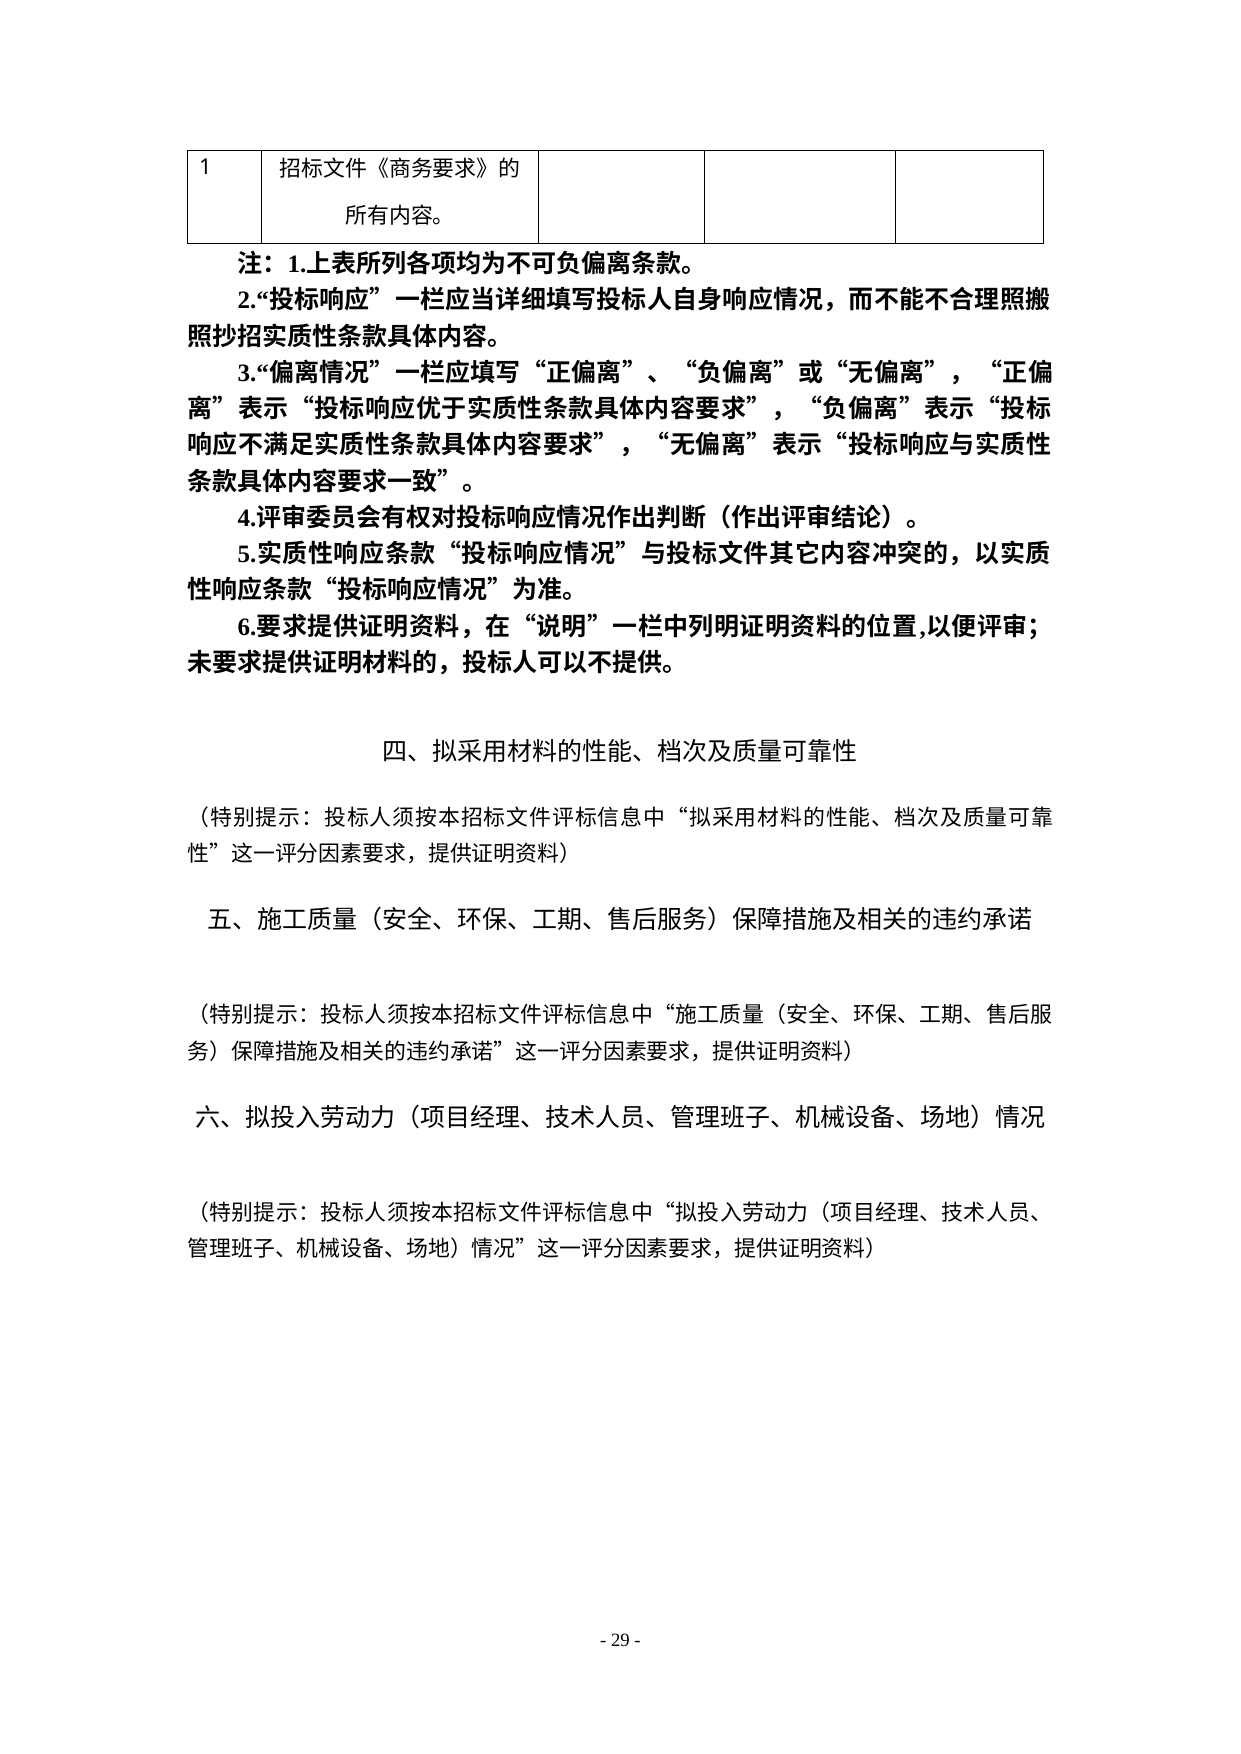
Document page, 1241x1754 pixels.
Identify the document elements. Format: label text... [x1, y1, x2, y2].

table_cell [896, 151, 1043, 243]
text （特别提示：投标人须按本招标文件评标信息中“拟采用材料的性能、档次及质量可靠性”这一评分因素要求，提供证明资料） [187, 800, 1053, 868]
text 2.“投标响应”一栏应当详细填写投标人自身响应情况，而不能不合理照搬照抄招实质性条款具体内容。 [187, 280, 1053, 352]
text 注：1.上表所列各项均为不可负偏离条款。 [187, 244, 1053, 280]
text 5.实质性响应条款“投标响应情况”与投标文件其它内容冲突的，以实质性响应条款“投标响应情况”为准。 [187, 534, 1053, 606]
table_cell [539, 151, 704, 243]
text 3.“偏离情况”一栏应填写“正偏离”、“负偏离”或“无偏离”，“正偏离”表示“投标响应优于实质性条款具体内容要求”，“负偏离”表示“投标响应不满足实质性条款具体内容要求”，“无偏离”表示“投标响应与实质性条款具体内容要求一致”。 [187, 352, 1053, 497]
text （特别提示：投标人须按本招标文件评标信息中“施工质量（安全、环保、工期、售后服务）保障措施及相关的违约承诺”这一评分因素要求，提供证明资料） [187, 997, 1053, 1065]
text （特别提示：投标人须按本招标文件评标信息中“拟投入劳动力（项目经理、技术人员、管理班子、机械设备、场地）情况”这一评分因素要求，提供证明资料） [187, 1195, 1053, 1263]
text 4.评审委员会有权对投标响应情况作出判断（作出评审结论）。 [187, 497, 1053, 534]
table_cell 招标文件《商务要求》的所有内容。 [262, 151, 538, 243]
subtitle 五、施工质量（安全、环保、工期、售后服务）保障措施及相关的违约承诺 [187, 899, 1053, 936]
subtitle 六、拟投入劳动力（项目经理、技术人员、管理班子、机械设备、场地）情况 [187, 1097, 1053, 1133]
table_cell [705, 151, 895, 243]
text 6.要求提供证明资料，在“说明”一栏中列明证明资料的位置,以便评审；未要求提供证明材料的，投标人可以不提供。 [187, 606, 1053, 679]
table_cell 1 [188, 151, 261, 243]
subtitle 四、拟采用材料的性能、档次及质量可靠性 [187, 731, 1053, 767]
